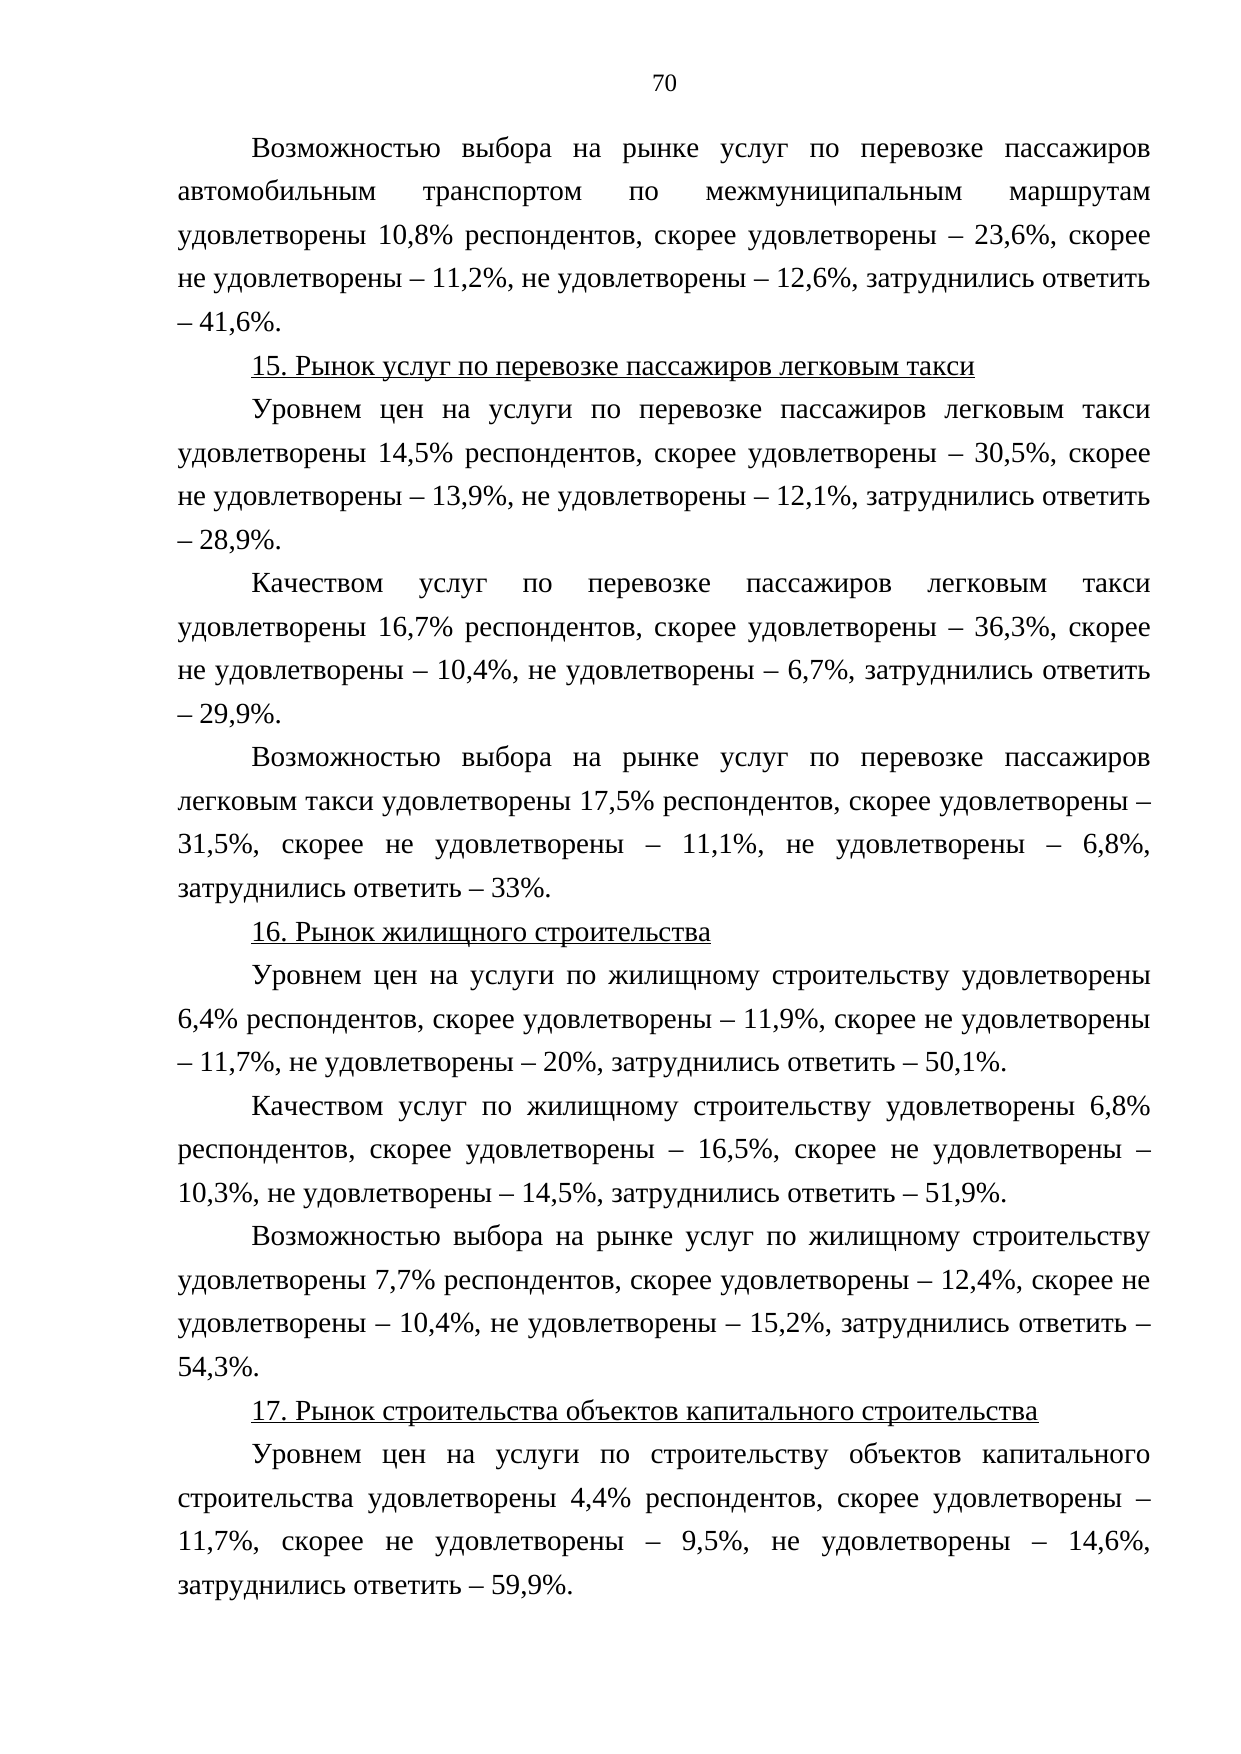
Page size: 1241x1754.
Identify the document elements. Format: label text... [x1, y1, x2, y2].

text 17. Рынок строительства объектов капитального строительства [177, 1393, 1152, 1426]
text Возможностью выбора на рынке услуг по жилищному строительству удовлетворены 7,7% респондентов, скорее удовлетворены – 12,4%, скорее не удовлетворены – 10,4%, не удовлетворены – 15,2%, затруднились ответить – 54,3%. [177, 1218, 1152, 1383]
text Качеством услуг по перевозке пассажиров легковым такси удовлетворены 16,7% респондентов, скорее удовлетворены – 36,3%, скорее не удовлетворены – 10,4%, не удовлетворены – 6,7%, затруднились ответить – 29,9%. [177, 565, 1152, 729]
text Возможностью выбора на рынке услуг по перевозке пассажиров легковым такси удовлетворены 17,5% респондентов, скорее удовлетворены – 31,5%, скорее не удовлетворены – 11,1%, не удовлетворены – 6,8%, затруднились ответить – 33%. [177, 739, 1152, 904]
text Уровнем цен на услуги по жилищному строительству удовлетворены 6,4% респондентов, скорее удовлетворены – 11,9%, скорее не удовлетворены – 11,7%, не удовлетворены – 20%, затруднились ответить – 50,1%. [177, 957, 1152, 1078]
text Возможностью выбора на рынке услуг по перевозке пассажиров автомобильным транспортом по межмуниципальным маршрутам удовлетворены 10,8% респондентов, скорее удовлетворены – 23,6%, скорее не удовлетворены – 11,2%, не удовлетворены – 12,6%, затруднились ответить – 41,6%. [177, 130, 1152, 338]
text 15. Рынок услуг по перевозке пассажиров легковым такси [177, 348, 1152, 381]
text Уровнем цен на услуги по строительству объектов капитального строительства удовлетворены 4,4% респондентов, скорее удовлетворены – 11,7%, скорее не удовлетворены – 9,5%, не удовлетворены – 14,6%, затруднились ответить – 59,9%. [177, 1436, 1152, 1600]
text Качеством услуг по жилищному строительству удовлетворены 6,8% респондентов, скорее удовлетворены – 16,5%, скорее не удовлетворены – 10,3%, не удовлетворены – 14,5%, затруднились ответить – 51,9%. [177, 1088, 1152, 1208]
text 16. Рынок жилищного строительства [177, 914, 1152, 947]
text Уровнем цен на услуги по перевозке пассажиров легковым такси удовлетворены 14,5% респондентов, скорее удовлетворены – 30,5%, скорее не удовлетворены – 13,9%, не удовлетворены – 12,1%, затруднились ответить – 28,9%. [177, 391, 1152, 555]
